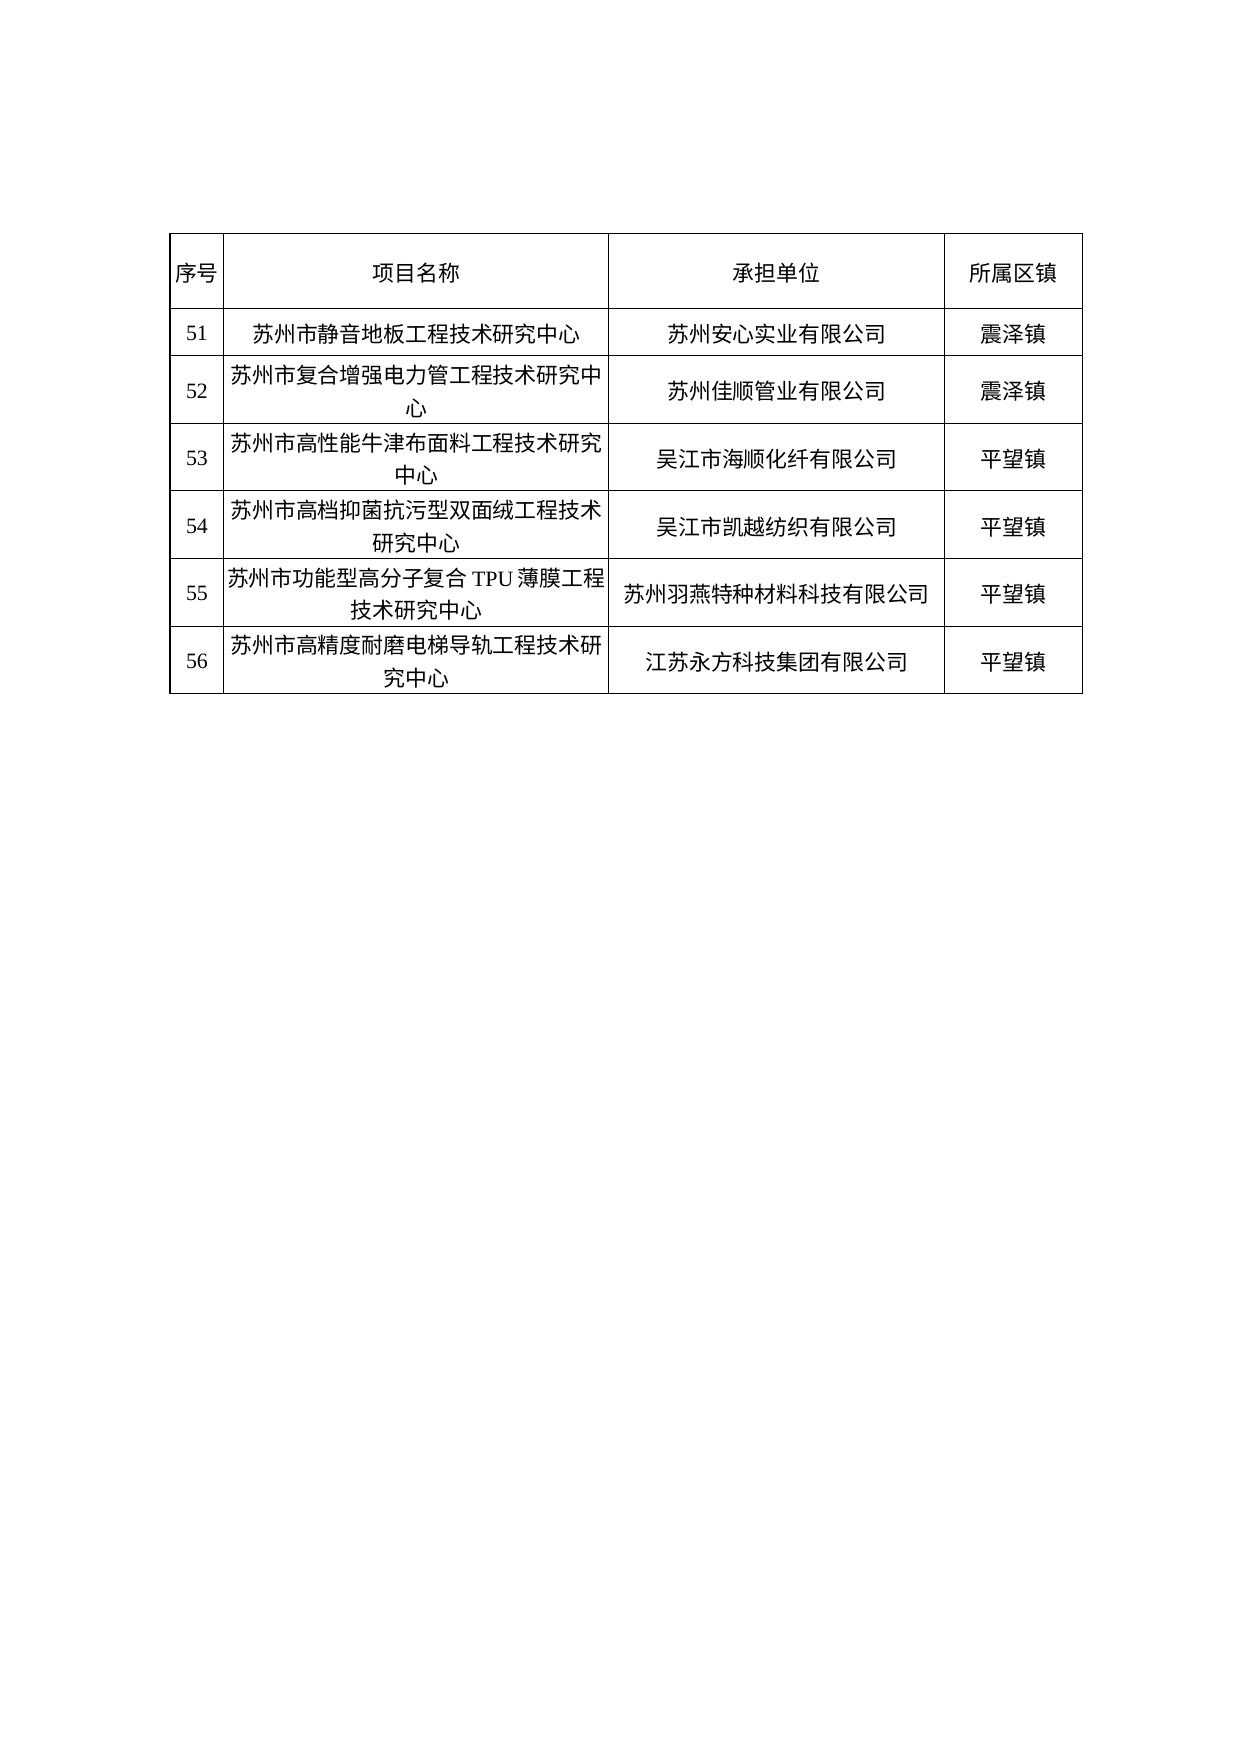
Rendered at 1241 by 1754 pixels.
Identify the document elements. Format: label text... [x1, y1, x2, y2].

table_cell 苏州市复合增强电力管工程技术研究中心 [224, 356, 608, 423]
table_cell 平望镇 [945, 559, 1082, 626]
table_cell 53 [171, 424, 223, 490]
table_cell 55 [171, 559, 223, 626]
table_cell 苏州市高档抑菌抗污型双面绒工程技术研究中心 [224, 491, 608, 558]
table_cell 56 [171, 627, 223, 693]
table_cell 平望镇 [945, 491, 1082, 558]
table_header 承担单位 [609, 234, 944, 308]
table_cell 吴江市海顺化纤有限公司 [609, 424, 944, 490]
table_cell 苏州羽燕特种材料科技有限公司 [609, 559, 944, 626]
table_cell 震泽镇 [945, 356, 1082, 423]
table_cell 54 [171, 491, 223, 558]
table_cell 震泽镇 [945, 309, 1082, 355]
table_cell 平望镇 [945, 627, 1082, 693]
table_header 项目名称 [224, 234, 608, 308]
table_cell 苏州市高性能牛津布面料工程技术研究中心 [224, 424, 608, 490]
table_cell 苏州佳顺管业有限公司 [609, 356, 944, 423]
table_cell 苏州安心实业有限公司 [609, 309, 944, 355]
table_cell 苏州市功能型高分子复合TPU薄膜工程技术研究中心 [224, 559, 608, 626]
table_cell 51 [171, 309, 223, 355]
table_header 所属区镇 [945, 234, 1082, 308]
table_cell 苏州市高精度耐磨电梯导轨工程技术研究中心 [224, 627, 608, 693]
table_cell 52 [171, 356, 223, 423]
table_cell 苏州市静音地板工程技术研究中心 [224, 309, 608, 355]
table_cell 平望镇 [945, 424, 1082, 490]
table_cell 吴江市凯越纺织有限公司 [609, 491, 944, 558]
table_cell 江苏永方科技集团有限公司 [609, 627, 944, 693]
table_header 序号 [171, 234, 223, 308]
